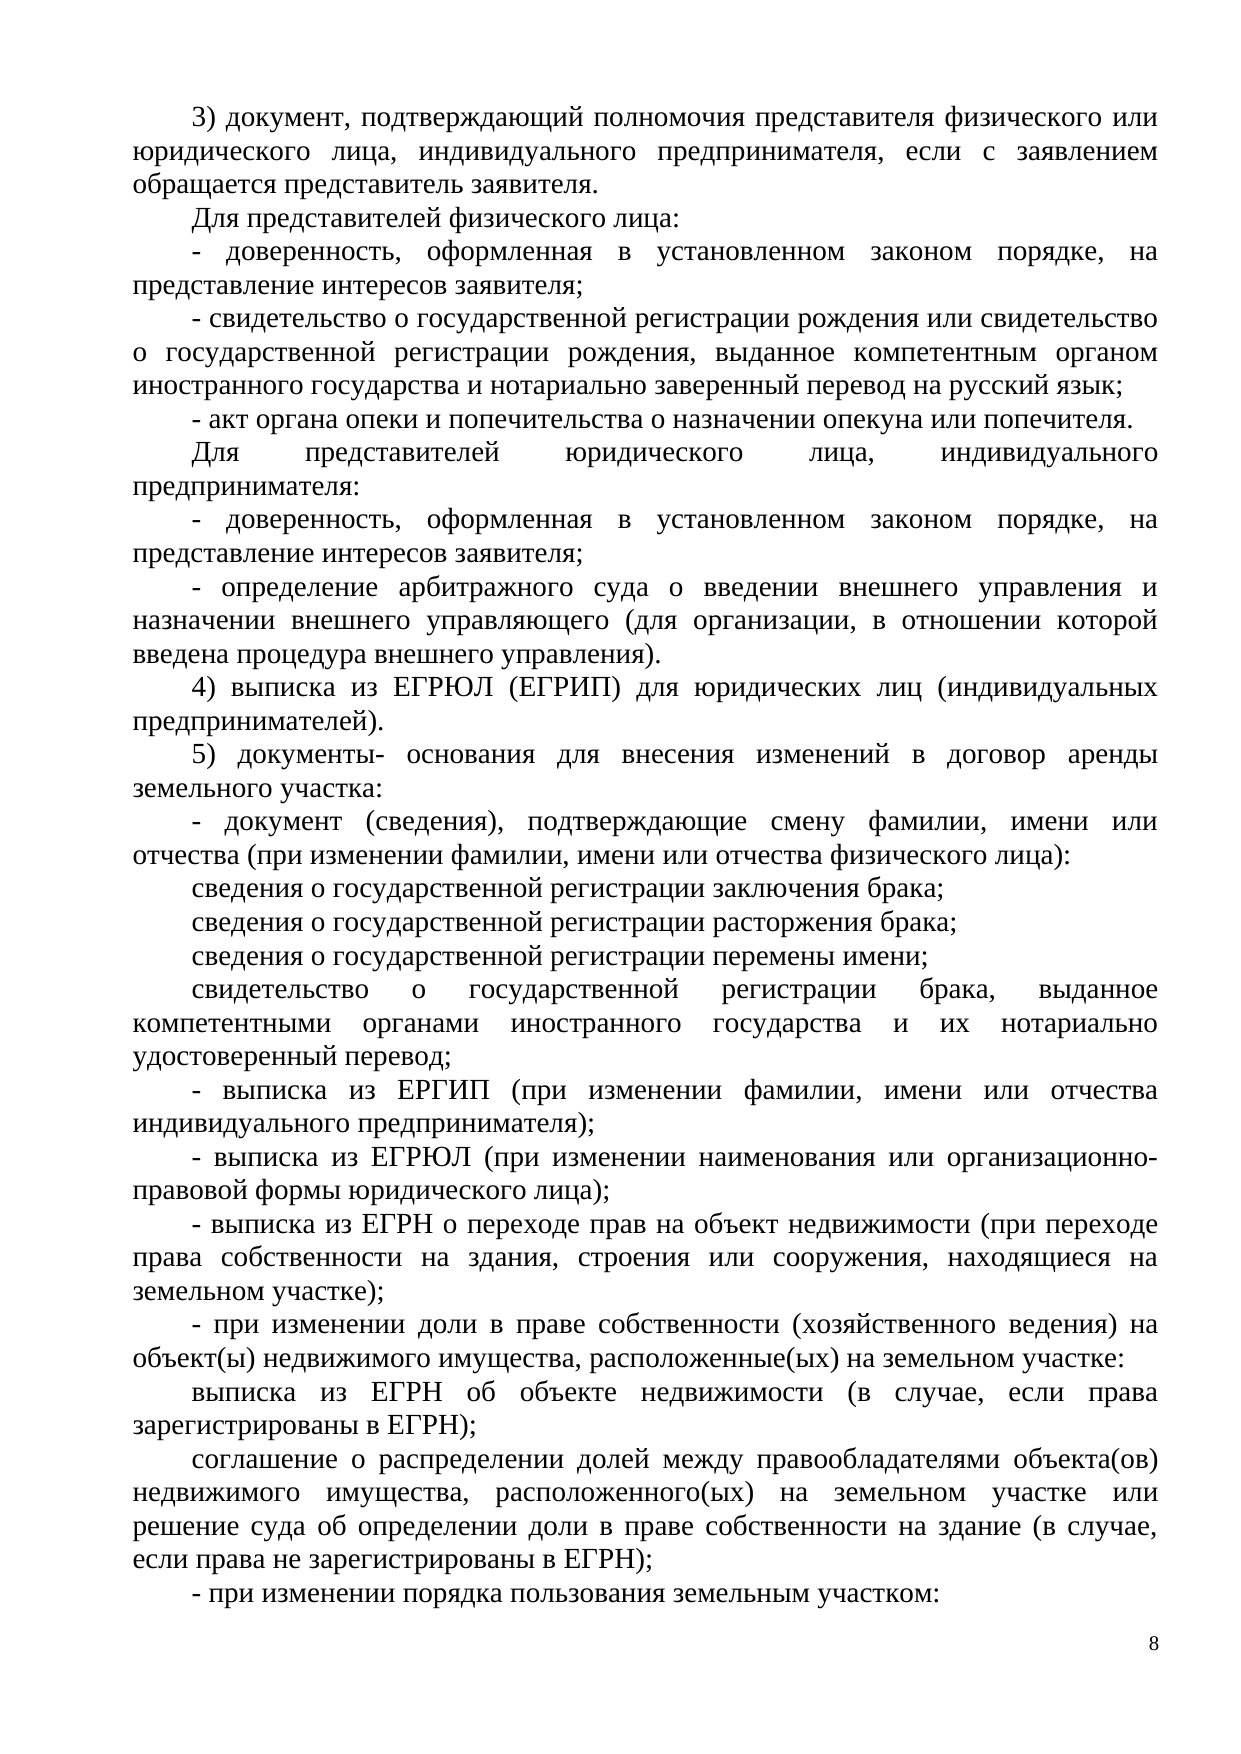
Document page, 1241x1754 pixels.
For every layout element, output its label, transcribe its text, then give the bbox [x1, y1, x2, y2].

text - доверенность, оформленная в установленном законом порядке, на представление интересов заявителя; [132, 502, 1159, 569]
text сведения о государственной регистрации расторжения брака; [132, 904, 1159, 938]
text соглашение о распределении долей между правообладателями объекта(ов) недвижимого имущества, расположенного(ых) на земельном участке или решение суда об определении доли в праве собственности на здание (в случае, если права не зарегистрированы в ЕГРН); [132, 1441, 1159, 1575]
text Для представителей физического лица: [132, 200, 1159, 233]
text выписка из ЕГРН об объекте недвижимости (в случае, если права зарегистрированы в ЕГРН); [132, 1374, 1159, 1441]
text сведения о государственной регистрации перемены имени; [132, 938, 1159, 971]
text - определение арбитражного суда о введении внешнего управления и назначении внешнего управляющего (для организации, в отношении которой введена процедура внешнего управления). [132, 569, 1159, 669]
text 4) выписка из ЕГРЮЛ (ЕГРИП) для юридических лиц (индивидуальных предпринимателей). [132, 669, 1159, 736]
text 5) документы- основания для внесения изменений в договор аренды земельного участка: [132, 736, 1159, 803]
text сведения о государственной регистрации заключения брака; [132, 871, 1159, 904]
text Для представителей юридического лица, индивидуального предпринимателя: [132, 434, 1159, 502]
text - при изменении доли в праве собственности (хозяйственного ведения) на объект(ы) недвижимого имущества, расположенные(ых) на земельном участке: [132, 1307, 1159, 1374]
text - свидетельство о государственной регистрации рождения или свидетельство о государственной регистрации рождения, выданное компетентным органом иностранного государства и нотариально заверенный перевод на русский язык; [132, 300, 1159, 401]
text - доверенность, оформленная в установленном законом порядке, на представление интересов заявителя; [132, 233, 1159, 300]
text - документ (сведения), подтверждающие смену фамилии, имени или отчества (при изменении фамилии, имени или отчества физического лица): [132, 803, 1159, 871]
text - выписка из ЕГРН о переходе прав на объект недвижимости (при переходе права собственности на здания, строения или сооружения, находящиеся на земельном участке); [132, 1206, 1159, 1307]
text свидетельство о государственной регистрации брака, выданное компетентными органами иностранного государства и их нотариально удостоверенный перевод; [132, 971, 1159, 1072]
text 3) документ, подтверждающий полномочия представителя физического или юридического лица, индивидуального предпринимателя, если с заявлением обращается представитель заявителя. [132, 99, 1159, 200]
text - выписка из ЕГРЮЛ (при изменении наименования или организационно-правовой формы юридического лица); [132, 1139, 1159, 1206]
text - при изменении порядка пользования земельным участком: [132, 1575, 1159, 1608]
text - акт органа опеки и попечительства о назначении опекуна или попечителя. [132, 401, 1159, 434]
text - выписка из ЕРГИП (при изменении фамилии, имени или отчества индивидуального предпринимателя); [132, 1072, 1159, 1139]
